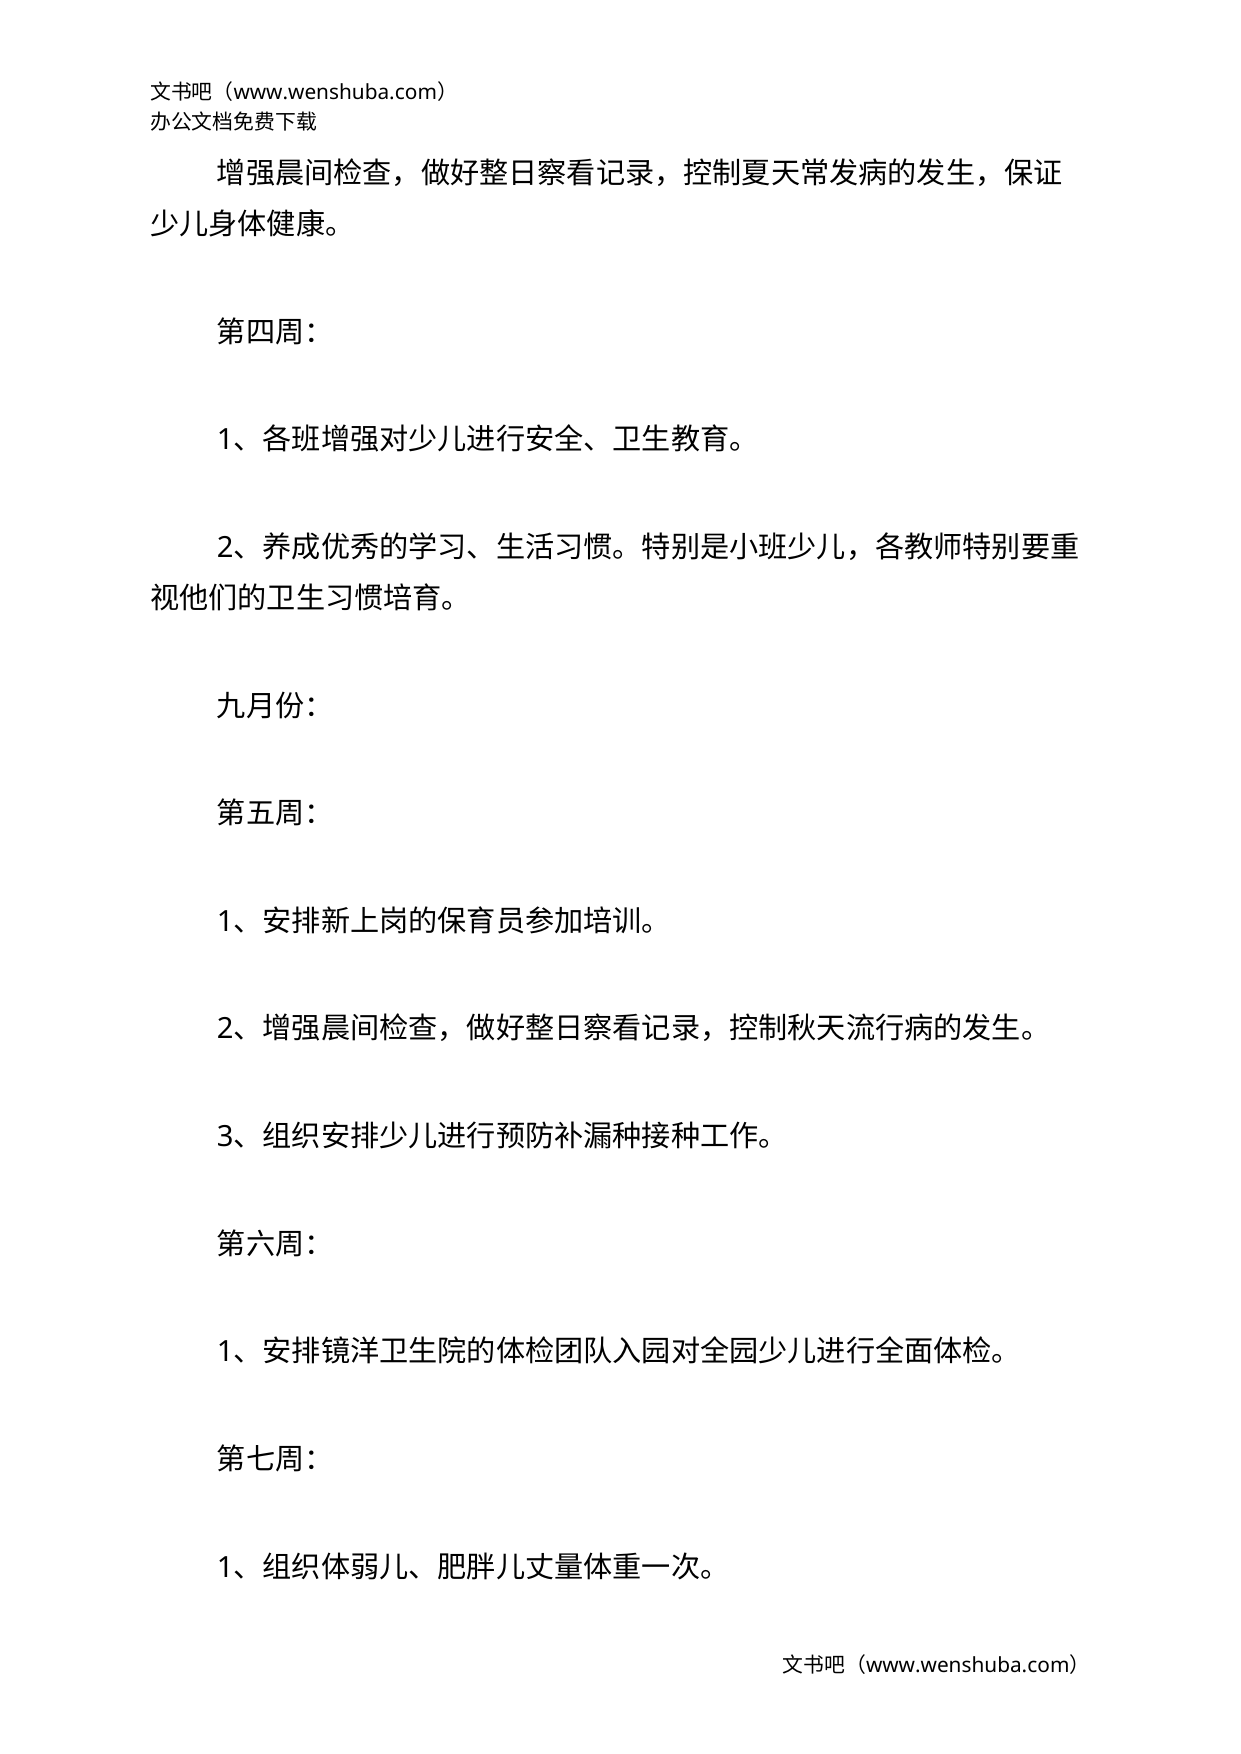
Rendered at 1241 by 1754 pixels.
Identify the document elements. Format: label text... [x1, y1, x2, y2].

text 1、组织体弱儿、肥胖儿丈量体重一次。 [150, 1543, 1090, 1586]
text 1、安排镜洋卫生院的体检团队入园对全园少儿进行全面体检。 [150, 1328, 1090, 1370]
text 2、增强晨间检查，做好整日察看记录，控制秋天流行病的发生。 [150, 1005, 1090, 1047]
text 九月份： [150, 682, 1090, 724]
text 1、安排新上岗的保育员参加培训。 [150, 897, 1090, 940]
text 2、养成优秀的学习、生活习惯。特别是小班少儿，各教师特别要重视他们的卫生习惯培育。 [150, 524, 1090, 617]
text 3、组织安排少儿进行预防补漏种接种工作。 [150, 1113, 1090, 1155]
text 第四周： [150, 308, 1090, 351]
text 第六周： [150, 1220, 1090, 1263]
text 第五周： [150, 790, 1090, 832]
text 第七周： [150, 1436, 1090, 1478]
text 增强晨间检查，做好整日察看记录，控制夏天常发病的发生，保证少儿身体健康。 [150, 150, 1090, 243]
text 1、各班增强对少儿进行安全、卫生教育。 [150, 416, 1090, 458]
